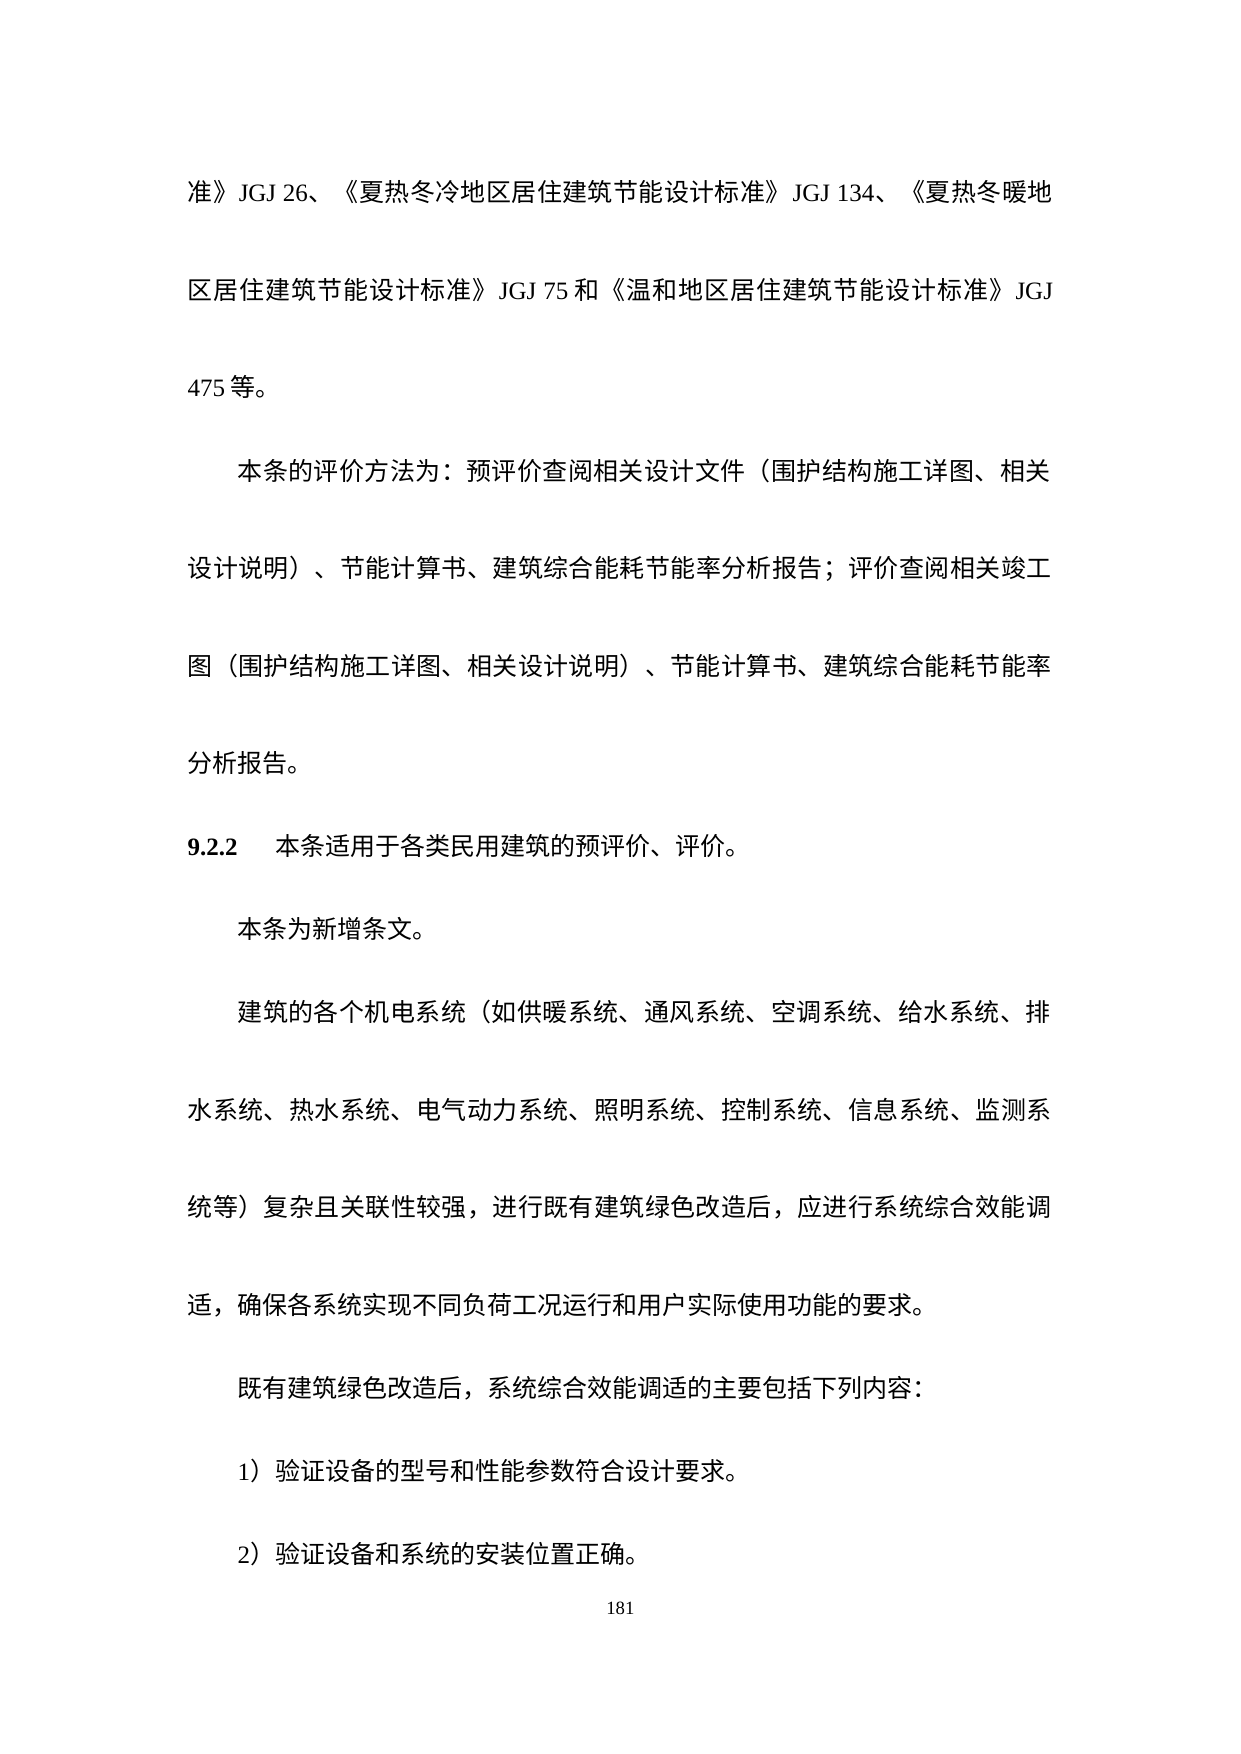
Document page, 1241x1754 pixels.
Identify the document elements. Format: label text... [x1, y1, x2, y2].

text 本条的评价方法为：预评价查阅相关设计文件（围护结构施工详图、相关设计说明）、节能计算书、建筑综合能耗节能率分析报告；评价查阅相关竣工图（围护结构施工详图、相关设计说明）、节能计算书、建筑综合能耗节能率分析报告。 [187, 437, 1053, 794]
text 既有建筑绿色改造后，系统综合效能调适的主要包括下列内容： [187, 1354, 1053, 1419]
text 建筑的各个机电系统（如供暖系统、通风系统、空调系统、给水系统、排水系统、热水系统、电气动力系统、照明系统、控制系统、信息系统、监测系统等）复杂且关联性较强，进行既有建筑绿色改造后，应进行系统综合效能调适，确保各系统实现不同负荷工况运行和用户实际使用功能的要求。 [187, 978, 1053, 1336]
text 2）验证设备和系统的安装位置正确。 [187, 1520, 1053, 1585]
list 本条适用于各类民用建筑的预评价、评价。 [187, 812, 1053, 877]
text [187, 158, 1053, 418]
text 1）验证设备的型号和性能参数符合设计要求。 [187, 1437, 1053, 1502]
text 本条为新增条文。 [187, 895, 1053, 960]
